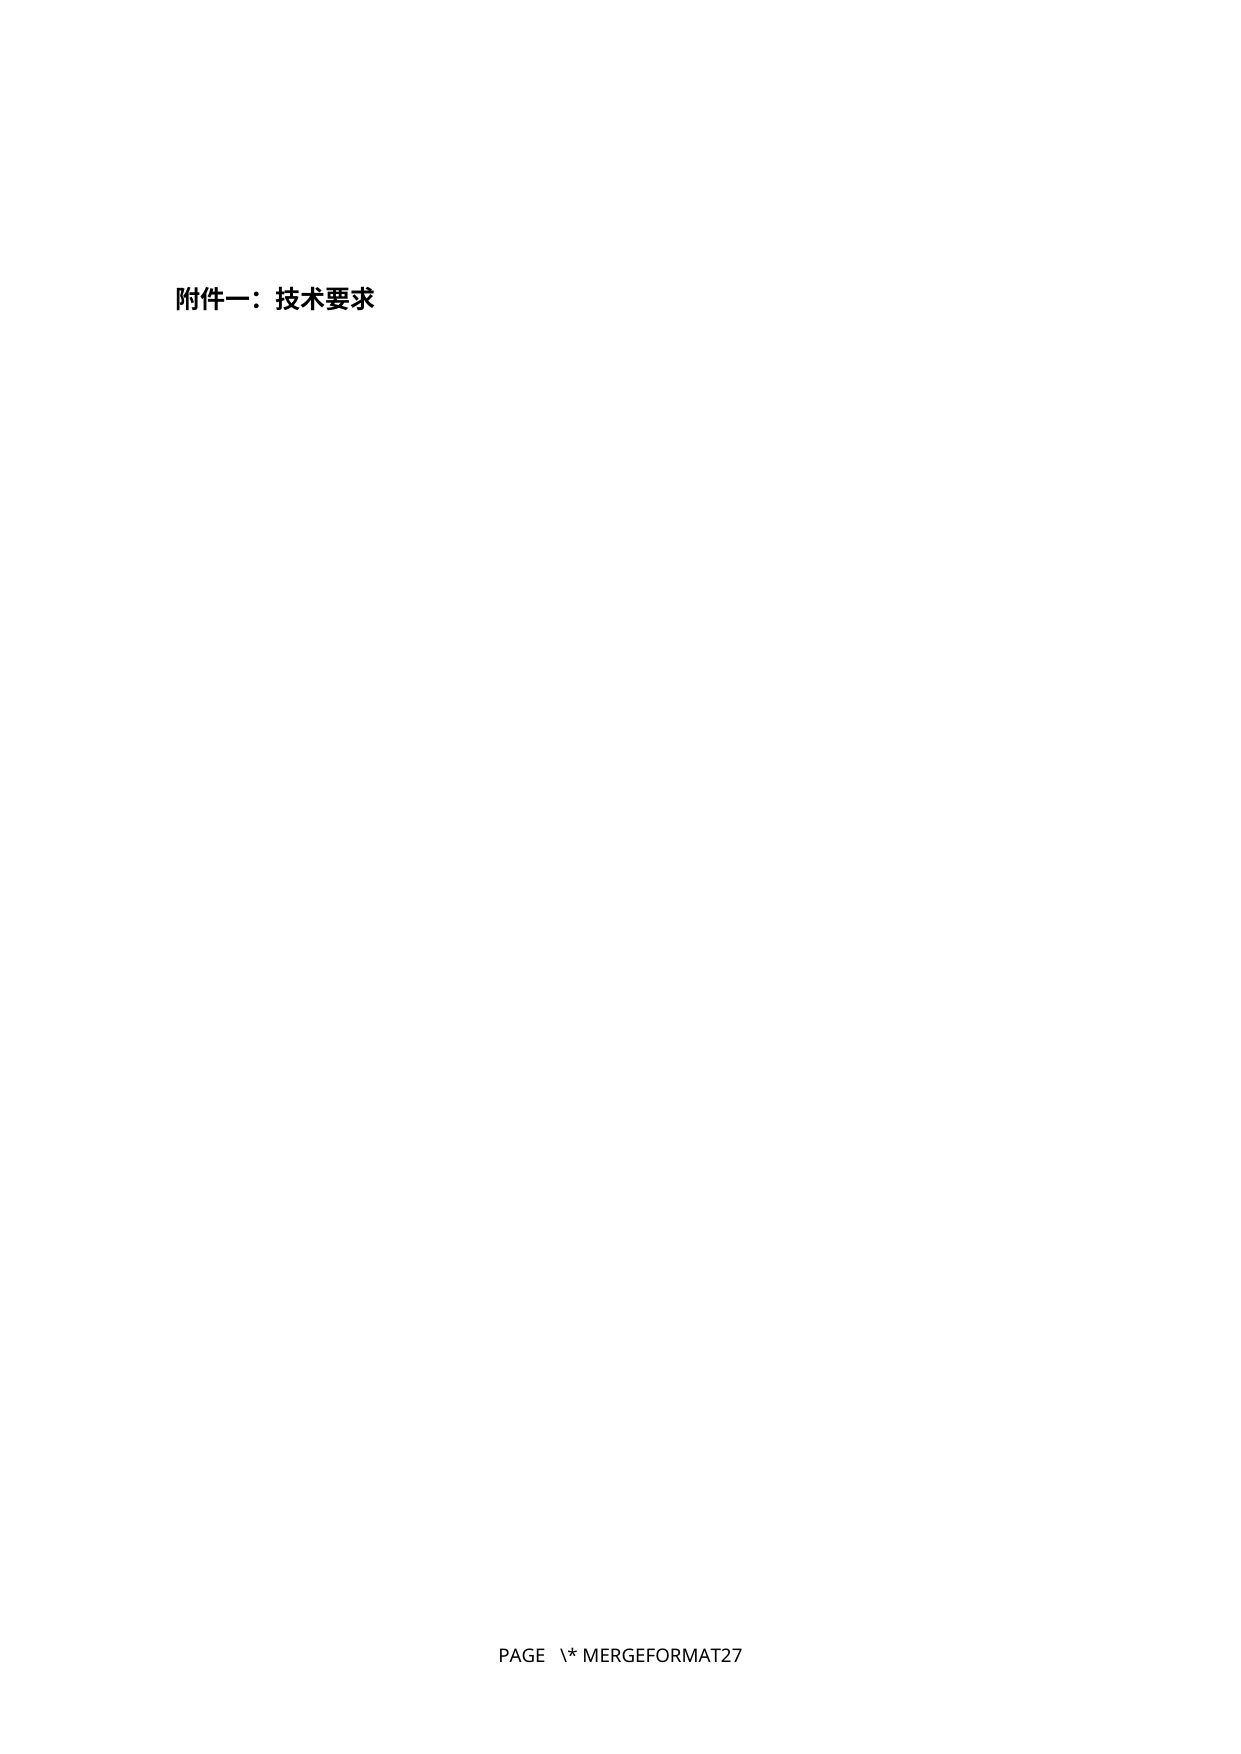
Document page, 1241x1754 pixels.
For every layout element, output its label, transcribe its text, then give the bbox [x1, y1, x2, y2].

text 附件一：技术要求 [175, 266, 1065, 331]
